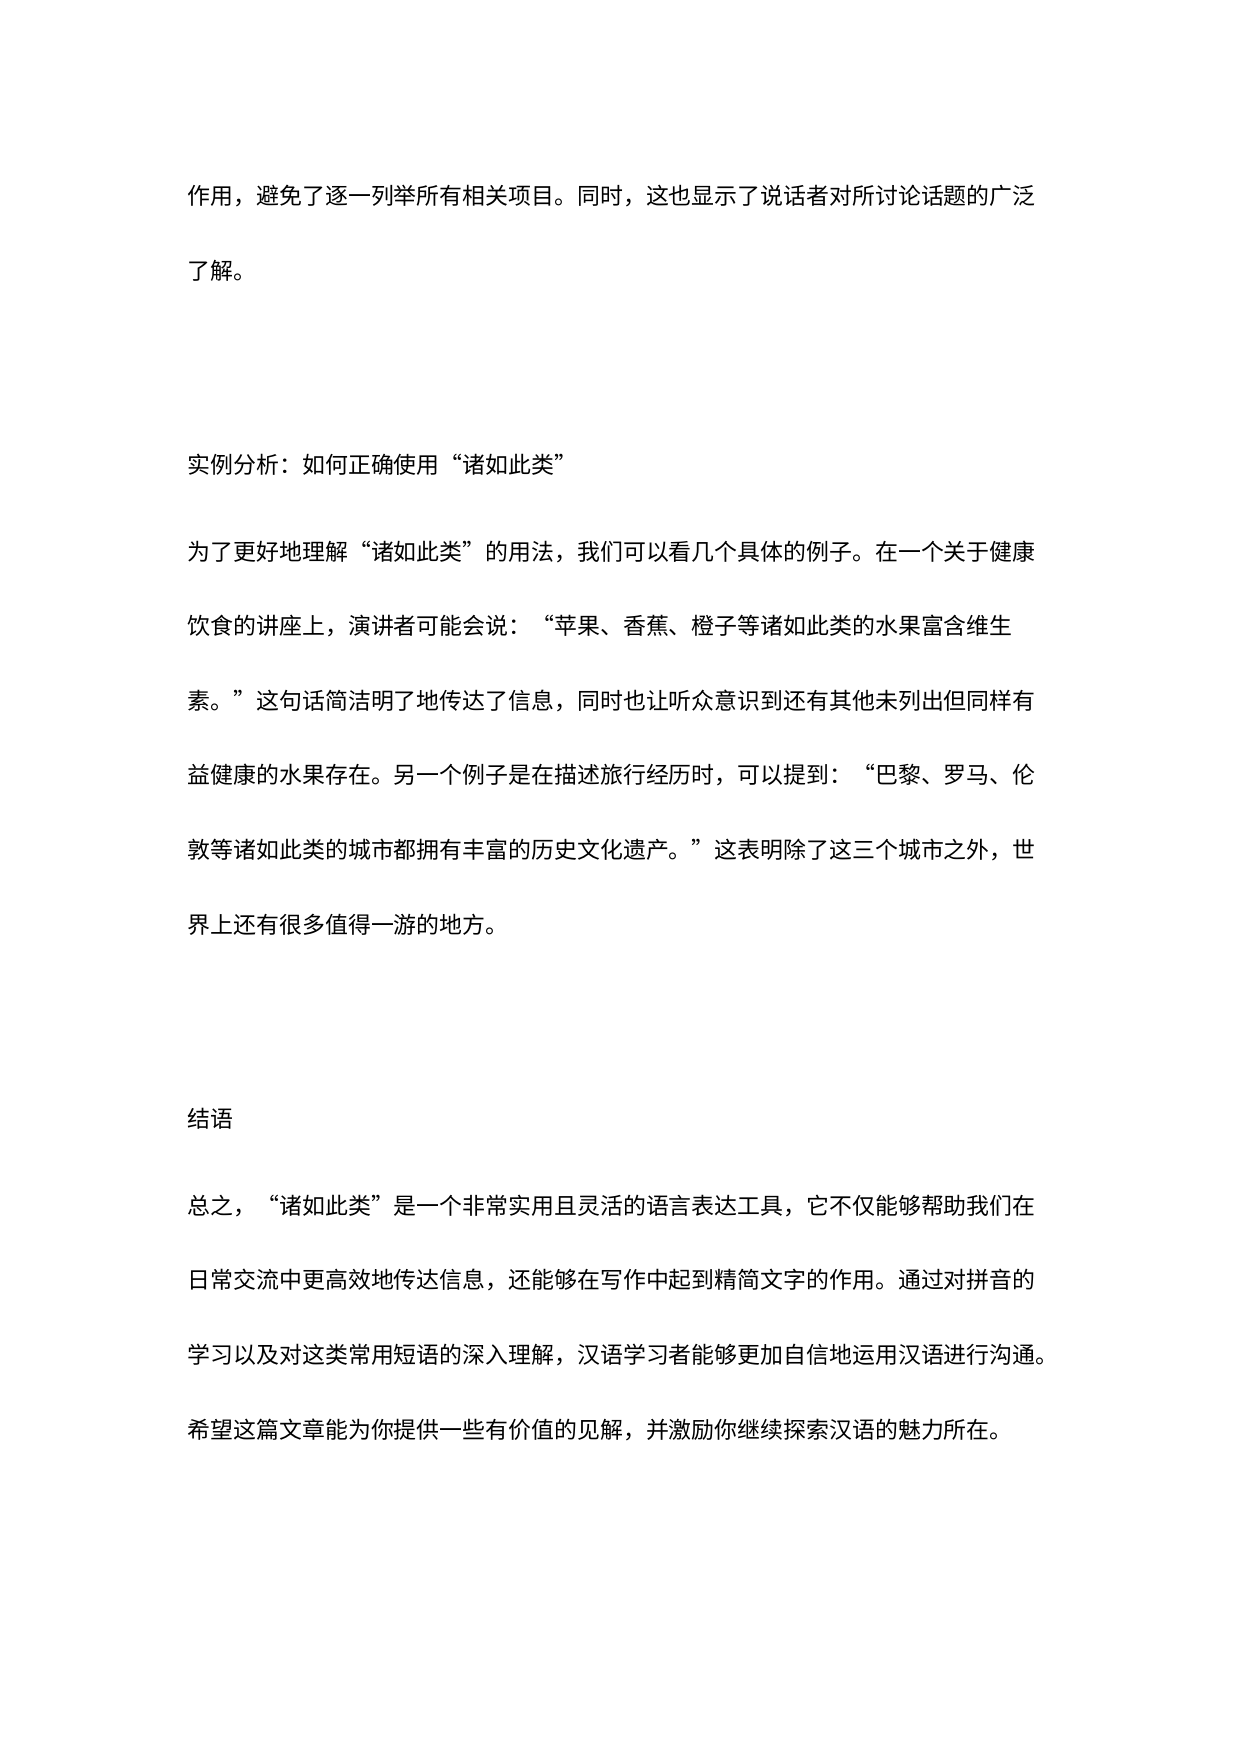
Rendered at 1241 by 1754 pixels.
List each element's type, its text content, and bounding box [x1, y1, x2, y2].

text 实例分析：如何正确使用“诸如此类” [187, 431, 1053, 496]
text 为了更好地理解“诸如此类”的用法，我们可以看几个具体的例子。在一个关于健康饮食的讲座上，演讲者可能会说：“苹果、香蕉、橙子等诸如此类的水果富含维生素。”这句话简洁明了地传达了信息，同时也让听众意识到还有其他未列出但同样有益健康的水果存在。另一个例子是在描述旅行经历时，可以提到：“巴黎、罗马、伦敦等诸如此类的城市都拥有丰富的历史文化遗产。”这表明除了这三个城市之外，世界上还有很多值得一游的地方。 [187, 517, 1053, 956]
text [187, 162, 1053, 302]
text 总之，“诸如此类”是一个非常实用且灵活的语言表达工具，它不仅能够帮助我们在日常交流中更高效地传达信息，还能够在写作中起到精简文字的作用。通过对拼音的学习以及对这类常用短语的深入理解，汉语学习者能够更加自信地运用汉语进行沟通。希望这篇文章能为你提供一些有价值的见解，并激励你继续探索汉语的魅力所在。 [187, 1172, 1053, 1461]
text 结语 [187, 1085, 1053, 1150]
